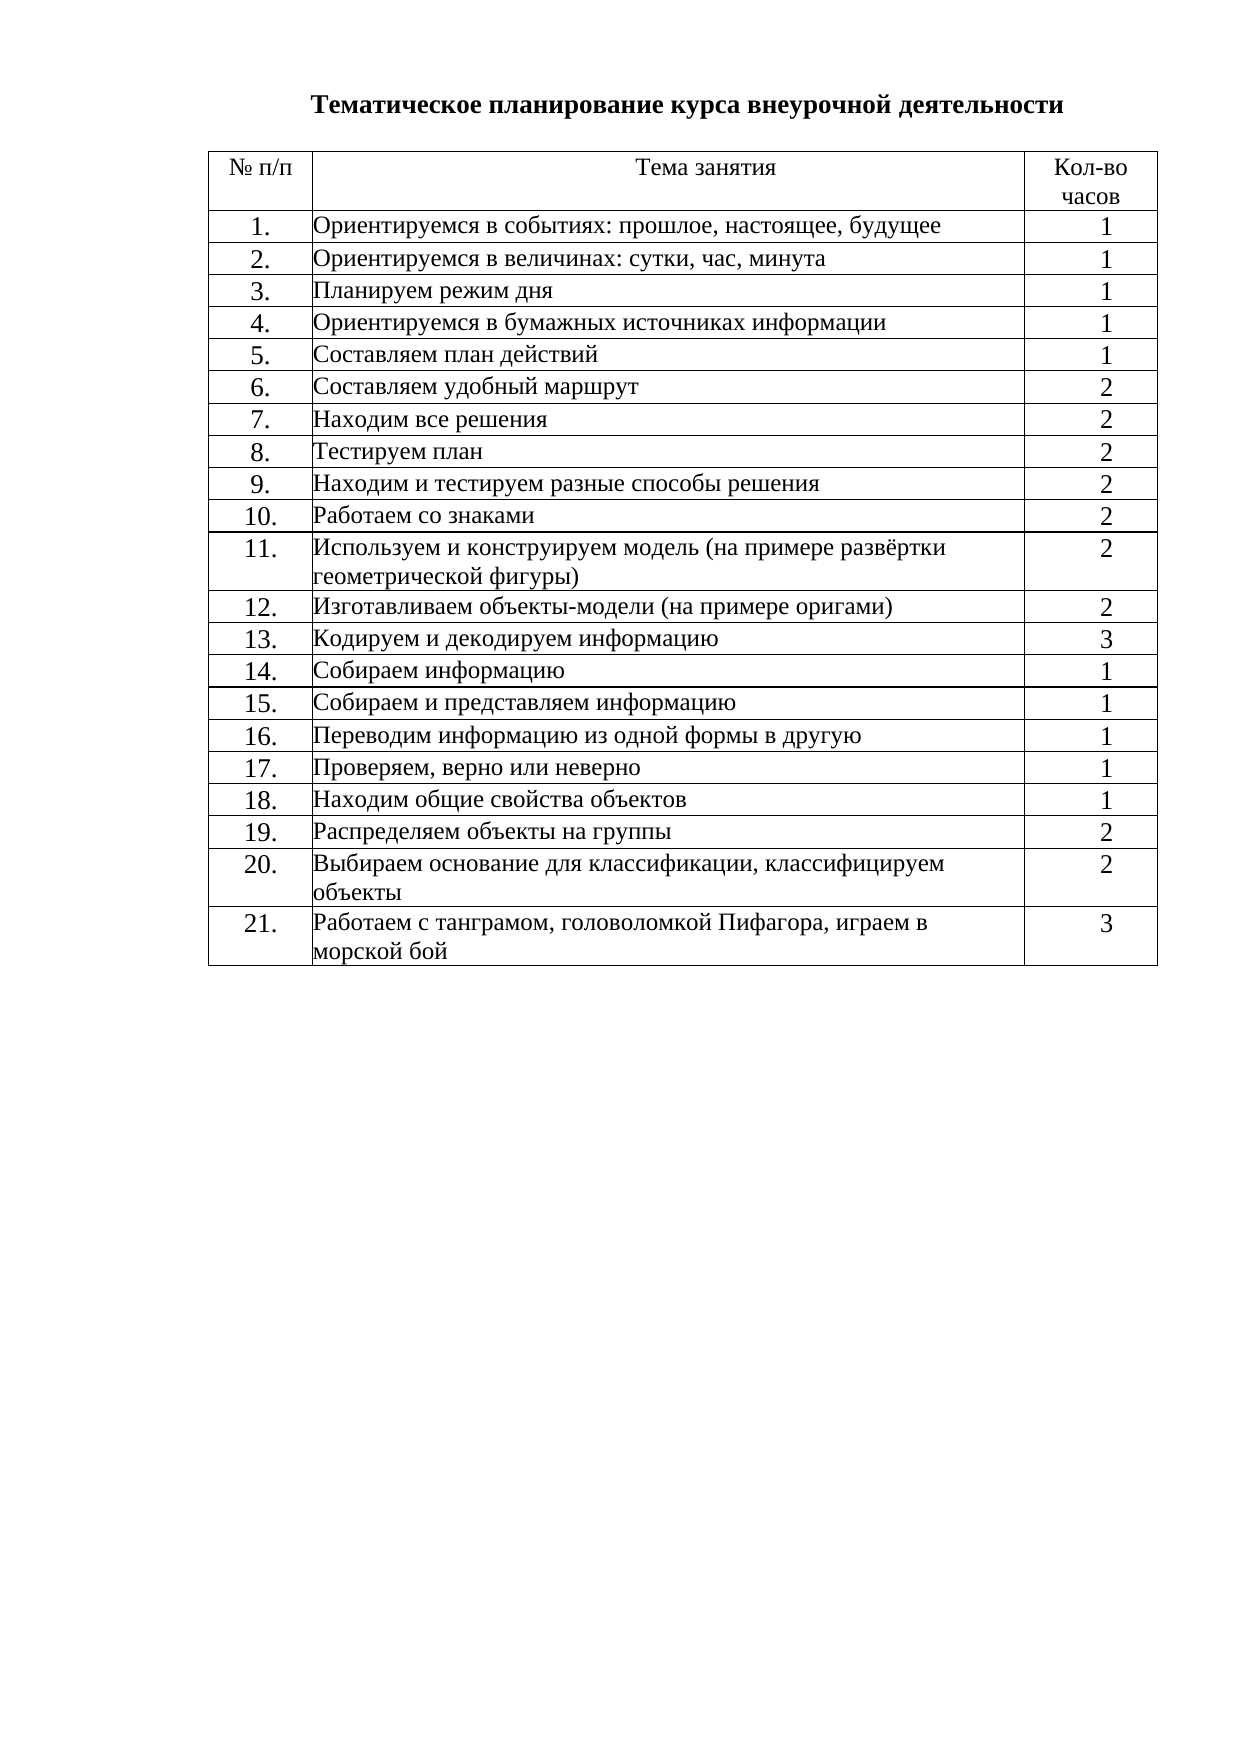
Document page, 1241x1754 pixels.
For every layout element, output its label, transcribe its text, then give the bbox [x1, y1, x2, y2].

table_cell Планируем режим дня [313, 275, 1024, 306]
table_cell 15. [209, 688, 312, 719]
table_cell Находим все решения [313, 404, 1024, 435]
table_cell 9. [209, 468, 312, 499]
table_cell 3 [1025, 623, 1157, 654]
table_cell Ориентируемся в бумажных источниках информации [313, 307, 1024, 338]
table_cell Изготавливаем объекты-модели (на примере оригами) [313, 591, 1024, 622]
table_cell Ориентируемся в событиях: прошлое, настоящее, будущее [313, 211, 1024, 242]
table_cell 1 [1025, 720, 1157, 751]
table_cell Составляем план действий [313, 339, 1024, 370]
table_cell Проверяем, верно или неверно [313, 752, 1024, 783]
table_cell 20. [209, 849, 312, 906]
table_cell 1 [1025, 688, 1157, 719]
table_cell Составляем удобный маршрут [313, 371, 1024, 403]
table_cell Собираем и представляем информацию [313, 688, 1024, 719]
table_cell 7. [209, 404, 312, 435]
table_cell 2 [1025, 468, 1157, 499]
table_cell 19. [209, 816, 312, 847]
table_cell 3 [1025, 907, 1157, 964]
table_cell Распределяем объекты на группы [313, 816, 1024, 847]
table_cell 1 [1025, 339, 1157, 370]
table_cell 1 [1025, 752, 1157, 783]
table_cell 12. [209, 591, 312, 622]
text Тематическое планирование курса внеурочной деятельности [148, 89, 1152, 120]
table_cell 1 [1025, 307, 1157, 338]
table_cell 4. [209, 307, 312, 338]
table_header Кол-во часов [1025, 152, 1157, 209]
table_cell 18. [209, 784, 312, 815]
table_cell 1. [209, 211, 312, 242]
table_cell 16. [209, 720, 312, 751]
table_cell 21. [209, 907, 312, 964]
table_cell 2 [1025, 500, 1157, 531]
table_cell 1 [1025, 211, 1157, 242]
table_header № п/п [209, 152, 312, 209]
table_cell 17. [209, 752, 312, 783]
table_cell 1 [1025, 655, 1157, 686]
table_cell 3. [209, 275, 312, 306]
table_cell Кодируем и декодируем информацию [313, 623, 1024, 654]
table_cell 2 [1025, 404, 1157, 435]
table_cell Тестируем план [313, 436, 1024, 467]
table_cell Ориентируемся в величинах: сутки, час, минута [313, 243, 1024, 274]
table_cell 2 [1025, 816, 1157, 847]
table_cell 2 [1025, 436, 1157, 467]
table_cell Находим общие свойства объектов [313, 784, 1024, 815]
table_cell Используем и конструируем модель (на примере развёртки геометрической фигуры) [313, 533, 1024, 590]
table_cell 11. [209, 533, 312, 590]
table_cell Переводим информацию из одной формы в другую [313, 720, 1024, 751]
table_cell 8. [209, 436, 312, 467]
table_cell 10. [209, 500, 312, 531]
table_cell Находим и тестируем разные способы решения [313, 468, 1024, 499]
table_cell Собираем информацию [313, 655, 1024, 686]
table_header Тема занятия [313, 152, 1024, 209]
table_cell 2 [1025, 371, 1157, 403]
table_cell 14. [209, 655, 312, 686]
table_cell 2 [1025, 591, 1157, 622]
table_cell Выбираем основание для классификации, классифицируем объекты [313, 849, 1024, 906]
table_cell 2 [1025, 533, 1157, 590]
table_cell 2 [1025, 849, 1157, 906]
table_cell Работаем со знаками [313, 500, 1024, 531]
table_cell 1 [1025, 275, 1157, 306]
table_cell 13. [209, 623, 312, 654]
table_cell 6. [209, 371, 312, 403]
table_cell 1 [1025, 784, 1157, 815]
table_cell 2. [209, 243, 312, 274]
table_cell 5. [209, 339, 312, 370]
table_cell Работаем с танграмом, головоломкой Пифагора, играем в морской бой [313, 907, 1024, 964]
table_cell 1 [1025, 243, 1157, 274]
